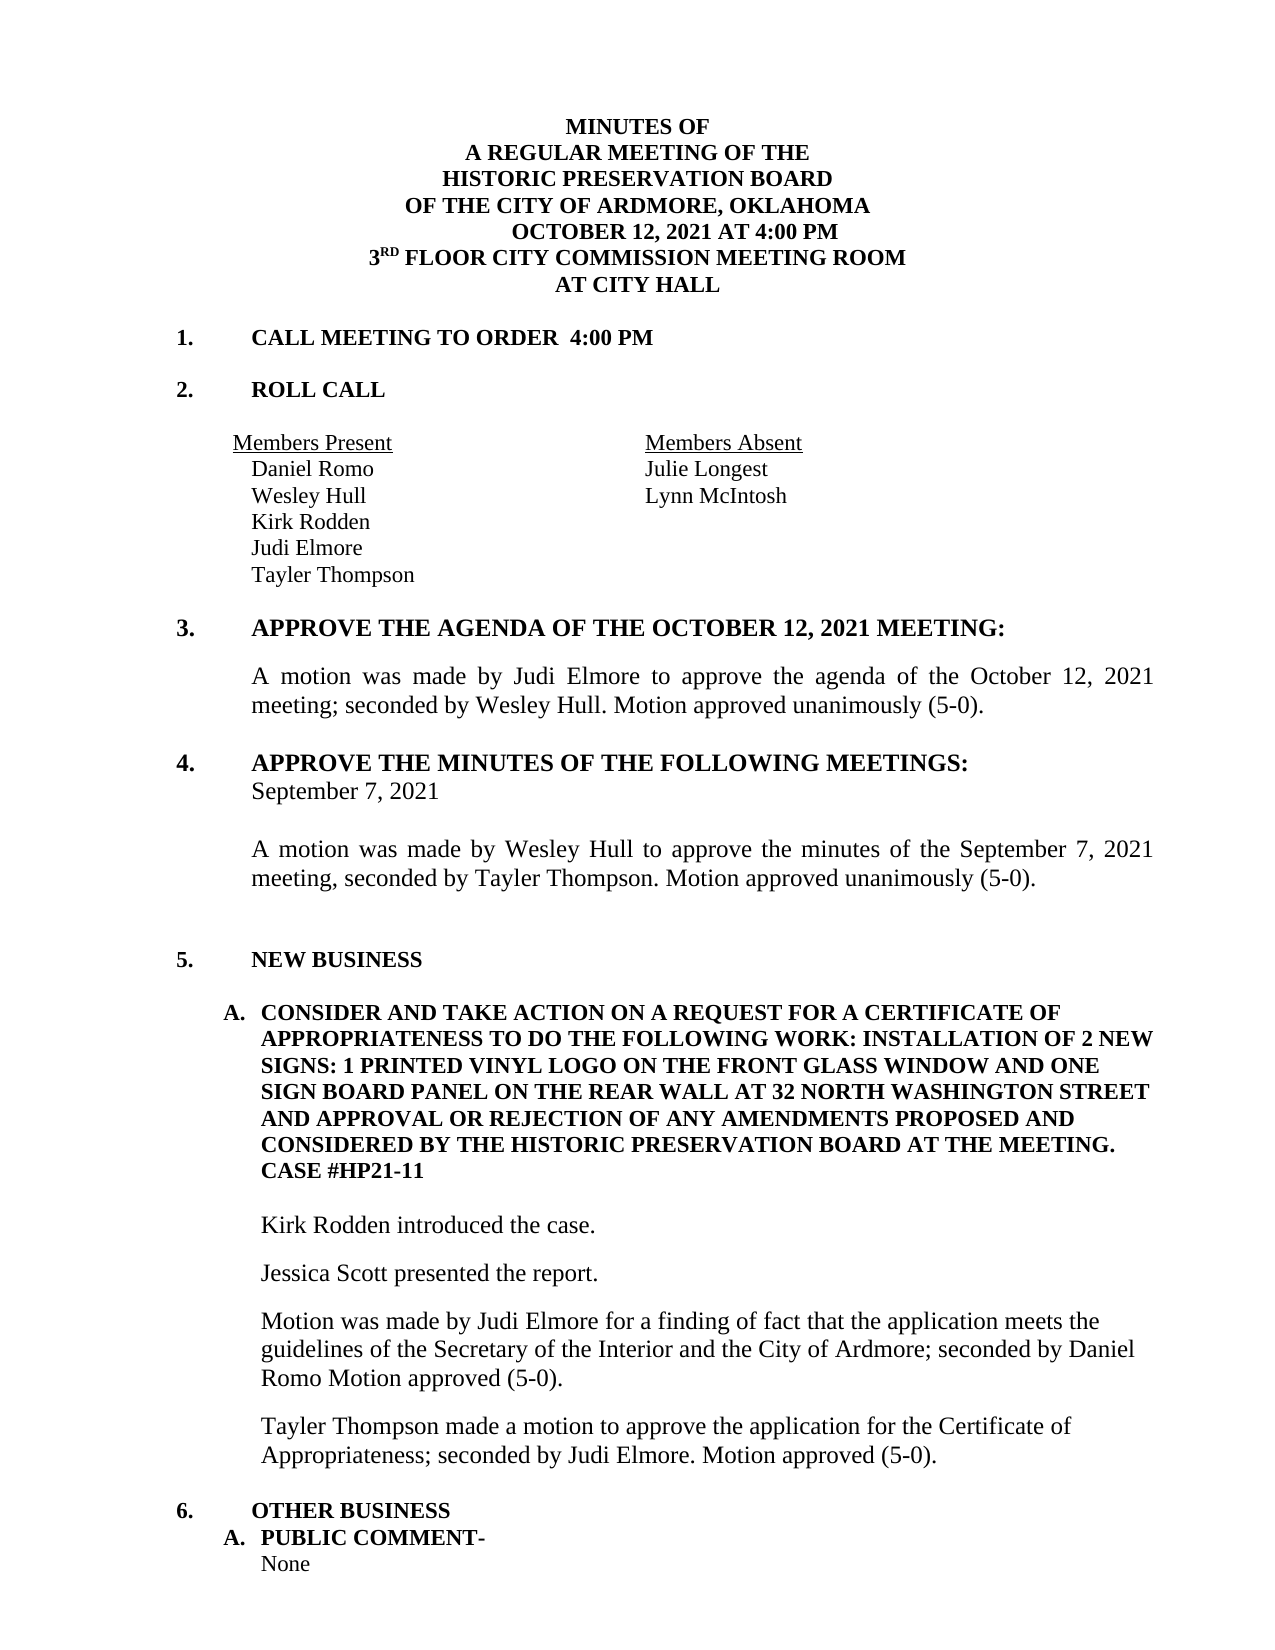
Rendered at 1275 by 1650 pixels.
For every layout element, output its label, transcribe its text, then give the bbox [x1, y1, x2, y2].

text 3RD FLOOR CITY COMMISSION MEETING ROOM [120, 244, 1155, 271]
text Daniel Romo Julie Longest [251, 455, 1155, 482]
text A motion was made by Wesley Hull to approve the minutes of the September 7, 2021 meeting, seconded by Tayler Thompson. Motion approved unanimously (5-0). [251, 834, 1155, 891]
list APPROVE THE MINUTES OF THE FOLLOWING MEETINGS: [176, 748, 1155, 776]
text Motion was made by Judi Elmore for a finding of fact that the application meets the guidelines of the Secretary of the Interior and the City of Ardmore; seconded by Daniel Romo Motion approved (5-0). [261, 1306, 1155, 1392]
text A motion was made by Judi Elmore to approve the agenda of the October 12, 2021 meeting; seconded by Wesley Hull. Motion approved unanimously (5-0). [251, 661, 1155, 719]
text A REGULAR MEETING OF THE [120, 139, 1155, 165]
list APPROVE THE AGENDA OF THE OCTOBER 12, 2021 MEETING: [176, 613, 1155, 642]
text Kirk Rodden [251, 508, 1155, 534]
text Kirk Rodden introduced the case. [261, 1210, 1155, 1239]
text MINUTES OF [120, 113, 1155, 139]
text Members Present Members Absent [232, 429, 1155, 455]
text September 7, 2021 [251, 776, 1155, 805]
text HISTORIC PRESERVATION BOARD [120, 165, 1155, 192]
list CONSIDER AND TAKE ACTION ON A REQUEST FOR A CERTIFICATE OF APPROPRIATENESS TO DO THE FOLLOWING WORK: INSTALLATION OF 2 NEW SIGNS: 1 PRINTED VINYL LOGO ON THE FRONT GLASS WINDOW AND ONE SIGN BOARD PANEL ON THE REAR WALL AT 32 NORTH WASHINGTON STREET AND APPROVAL OR REJECTION OF ANY AMENDMENTS PROPOSED AND CONSIDERED BY THE HISTORIC PRESERVATION BOARD AT THE MEETING. CASE #HP21-11 [223, 999, 1155, 1184]
text Tayler Thompson made a motion to approve the application for the Certificate of Appropriateness; seconded by Judi Elmore. Motion approved (5-0). [261, 1411, 1155, 1469]
list CALL MEETING TO ORDER 4:00 PM [176, 323, 1155, 350]
list NEW BUSINESS [176, 946, 1155, 973]
list PUBLIC COMMENT- [223, 1524, 1155, 1550]
text Judi Elmore [251, 534, 1155, 561]
text AT CITY HALL [120, 271, 1155, 297]
text Wesley Hull Lynn McIntosh [251, 482, 1155, 508]
text OF THE CITY OF ARDMORE, OKLAHOMA [120, 192, 1155, 218]
text Jessica Scott presented the report. [261, 1258, 1155, 1287]
list OTHER BUSINESS [176, 1497, 1155, 1524]
text None [261, 1550, 1155, 1577]
list ROLL CALL [176, 376, 1155, 403]
text OCTOBER 12, 2021 AT 4:00 PM [120, 218, 1155, 244]
text Tayler Thompson [251, 561, 1155, 587]
